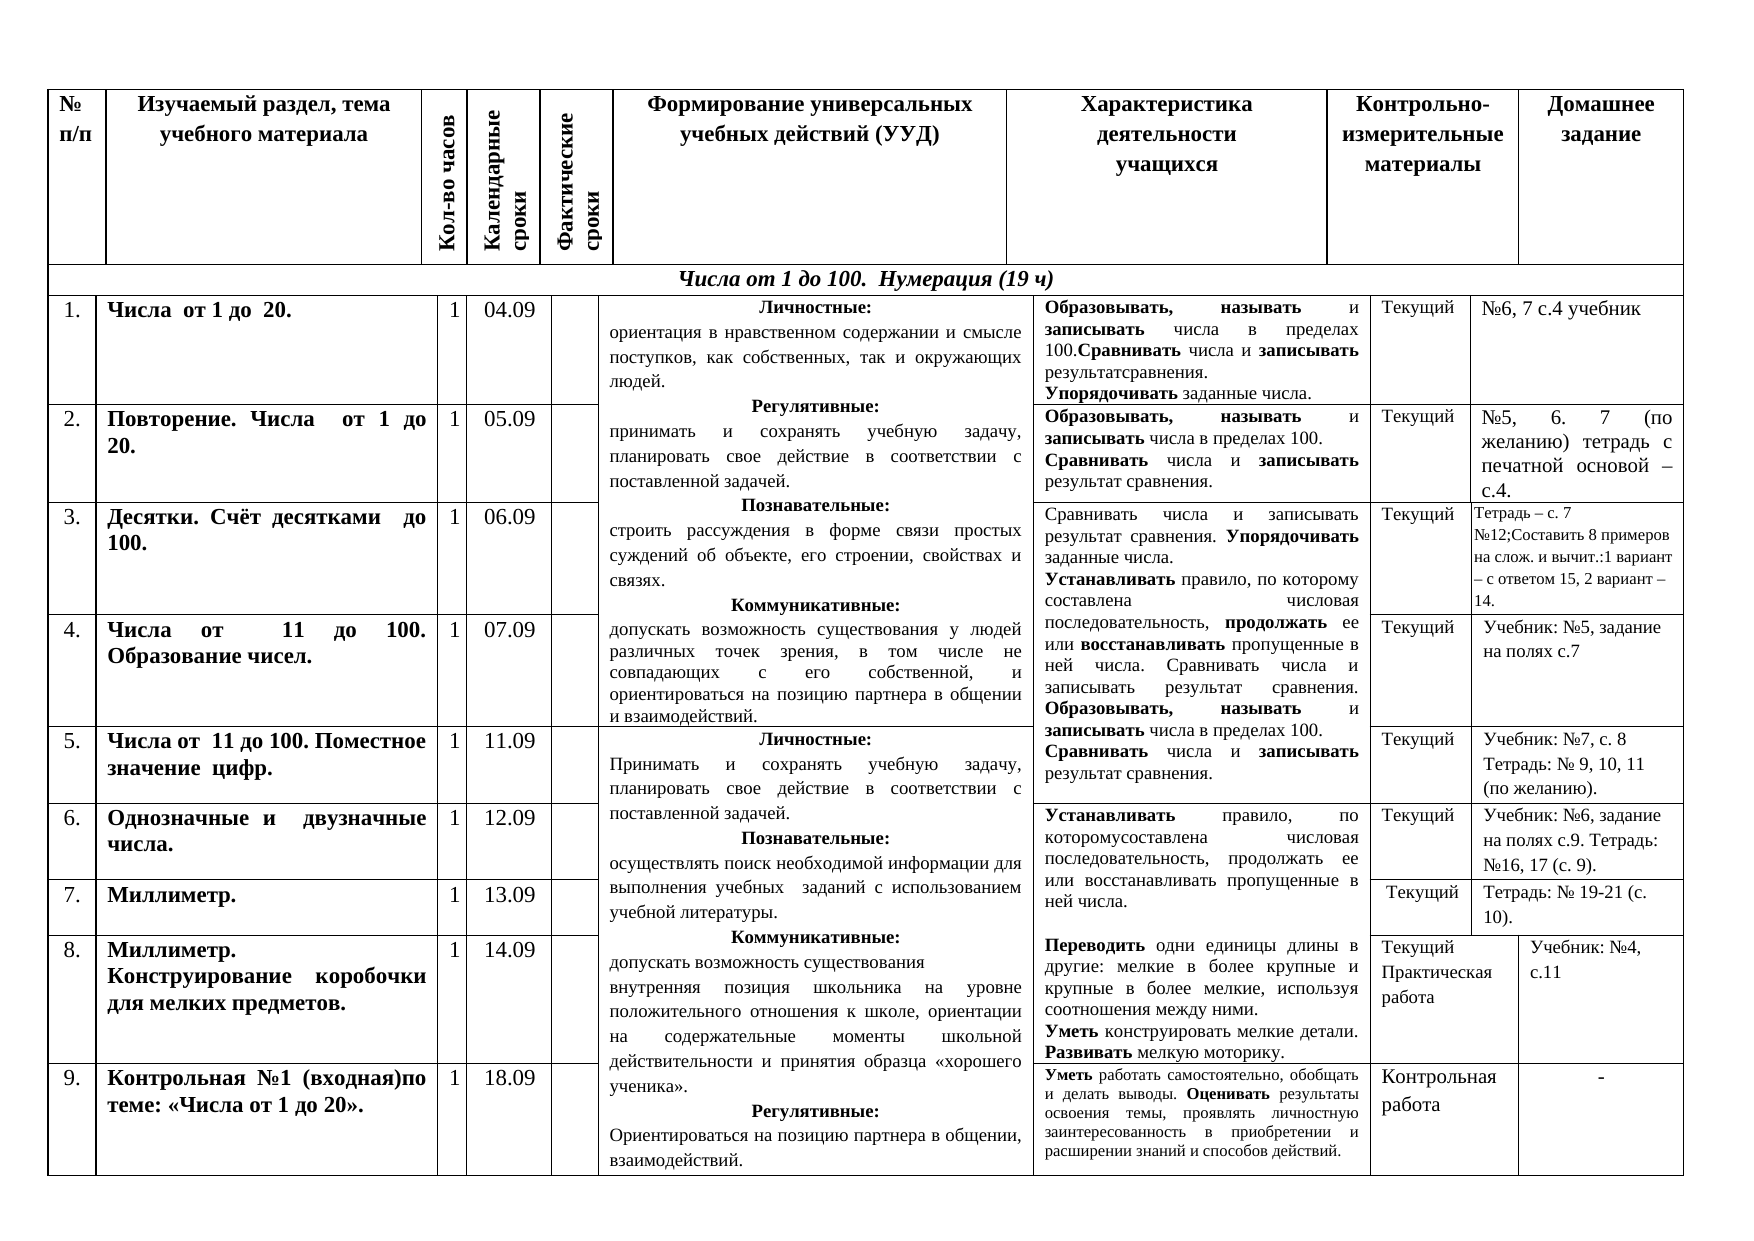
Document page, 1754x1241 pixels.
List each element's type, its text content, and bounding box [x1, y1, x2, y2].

table_cell 1 [438, 615, 466, 726]
table_cell 06.09 [467, 503, 551, 614]
table_cell - [1519, 1064, 1683, 1174]
table_cell Повторение. Числа от 1 до 20. [97, 405, 437, 502]
table_cell [552, 936, 598, 1063]
table_cell [552, 727, 598, 803]
table_header Фактические сроки [541, 90, 612, 264]
table_cell Текущий [1371, 804, 1471, 879]
table_cell Учебник: №6, задание на полях с.9. Тетрадь: №16, 17 (с. 9). [1472, 804, 1683, 879]
table_cell Тетрадь: № 19-21 (с. 10). [1472, 880, 1683, 934]
table_cell Числа от 1 до 100. Нумерация (19 ч) [49, 265, 1683, 295]
table_cell 07.09 [467, 615, 551, 726]
table_cell 2. [49, 405, 95, 502]
table_cell [552, 503, 598, 614]
table_cell Числа от 11 до 100. Образование чисел. [97, 615, 437, 726]
table_cell [552, 615, 598, 726]
table_cell 1 [438, 880, 466, 934]
table_cell Контрольная №1 (входная)по теме: «Числа от 1 до 20». [97, 1064, 437, 1174]
table_cell Личностные: ориентация в нравственном содержании и смысле поступков, как собственных, так и окружающих людей. Регулятивные: принимать и сохранять учебную задачу, планировать свое действие в соответствии с поставленной задачей. Познавательные: строить рассуждения в форме связи простых суждений об объекте, его строении, свойствах и связях. Коммуникативные: допускать возможность существования у людей различных точек зрения, в том числе не совпадающих с его собственной, и ориентироваться на позицию партнера в общении и взаимодействий. [599, 296, 1033, 726]
table_cell Текущий [1371, 296, 1470, 404]
table_cell Контрольная работа [1371, 1064, 1518, 1174]
table_cell Тетрадь – с. 7 №12;Составить 8 примеров на слож. и вычит.:1 вариант – с ответом 15, 2 вариант – 14. [1472, 503, 1683, 614]
table_cell №5, 6. 7 (по желанию) тетрадь с печатной основой – с.4. [1471, 405, 1683, 502]
table_cell 1 [438, 936, 466, 1063]
table_cell Устанавливать правило, по которомусоставлена числовая последовательность, продолжать ее или восстанавливать пропущенные в ней числа. Переводить одни единицы длины в другие: мелкие в более крупные и крупные в более мелкие, используя соотношения между ними. Уметь конструировать мелкие детали. Развивать мелкую моторику. [1034, 804, 1370, 1063]
table_cell 1 [438, 727, 466, 803]
table_cell Учебник: №7, с. 8 Тетрадь: № 9, 10, 11 (по желанию). [1472, 727, 1683, 803]
table_cell 1. [49, 296, 95, 404]
table_cell 1 [438, 804, 466, 879]
table_cell 6. [49, 804, 95, 879]
table_cell №6, 7 с.4 учебник [1471, 296, 1683, 404]
table_cell Числа от 11 до 100. Поместное значение цифр. [97, 727, 437, 803]
table_cell Миллиметр. Конструирование коробочки для мелких предметов. [97, 936, 437, 1063]
table_cell Текущий [1371, 615, 1471, 726]
table_cell [552, 1064, 598, 1174]
table_cell 5. [49, 727, 95, 803]
table_cell Числа от 1 до 20. [97, 296, 437, 404]
table_cell 04.09 [467, 296, 551, 404]
table_cell [552, 296, 598, 404]
table_cell 18.09 [467, 1064, 551, 1174]
table_cell Миллиметр. [97, 880, 437, 934]
table_cell Личностные: Принимать и сохранять учебную задачу, планировать свое действие в соответствии с поставленной задачей. Познавательные: осуществлять поиск необходимой информации для выполнения учебных заданий с использованием учебной литературы. Коммуникативные: допускать возможность существования внутренняя позиция школьника на уровне положительного отношения к школе, ориентации на содержательные моменты школьной действительности и принятия образца «хорошего ученика». Регулятивные: Ориентироваться на позицию партнера в общении, взаимодействий. [599, 727, 1033, 1174]
table_header Характеристика деятельности учащихся [1007, 90, 1326, 264]
table_cell 11.09 [467, 727, 551, 803]
table_cell Однозначные и двузначные числа. [97, 804, 437, 879]
table_cell 1 [438, 405, 466, 502]
table_cell Учебник: №4, с.11 [1519, 936, 1683, 1063]
table_cell 9. [49, 1064, 95, 1174]
table_cell Текущий [1371, 503, 1471, 614]
table_cell 4. [49, 615, 95, 726]
table_cell Текущий Практическая работа [1371, 936, 1518, 1063]
table_header Формирование универсальных учебных действий (УУД) [614, 90, 1006, 264]
table_cell Уметь работать самостоятельно, обобщать и делать выводы. Оценивать результаты освоения темы, проявлять личностную заинтересованность в приобретении и расширении знаний и способов действий. [1034, 1064, 1370, 1174]
table_cell Сравнивать числа и записывать результат сравнения. Упорядочивать заданные числа. Устанавливать правило, по которому составлена числовая последовательность, продолжать ее или восстанавливать пропущенные в ней числа. Сравнивать числа и записывать результат сравнения. Образовывать, называть и записывать числа в пределах 100. Сравнивать числа и записывать результат сравнения. [1034, 503, 1370, 803]
table_cell Текущий [1371, 405, 1470, 502]
table_header Календарные сроки [468, 90, 539, 264]
table_header Изучаемый раздел, тема учебного материала [107, 90, 421, 264]
table_cell Десятки. Счёт десятками до 100. [97, 503, 437, 614]
table_cell Образовывать, называть и записывать числа в пределах 100. Сравнивать числа и записывать результат сравнения. [1034, 405, 1370, 502]
table_cell 1 [438, 503, 466, 614]
table_cell 7. [49, 880, 95, 934]
table_cell 1 [438, 1064, 466, 1174]
table_cell 13.09 [467, 880, 551, 934]
table_cell [552, 804, 598, 879]
table_cell 12.09 [467, 804, 551, 879]
table_header Контрольно-измерительные материалы [1328, 90, 1518, 264]
table_cell Образовывать, называть и записывать числа в пределах 100.Сравнивать числа и записывать результатсравнения. Упорядочивать заданные числа. [1034, 296, 1370, 404]
table_cell 1 [438, 296, 466, 404]
table_cell 05.09 [467, 405, 551, 502]
table_cell Текущий [1371, 727, 1471, 803]
table_cell [552, 405, 598, 502]
table_header Кол-во часов [422, 90, 466, 264]
table_header № п/п [49, 90, 105, 264]
table_cell [552, 880, 598, 934]
table_cell 14.09 [467, 936, 551, 1063]
table_header Домашнее задание [1519, 90, 1683, 264]
table_cell 8. [49, 936, 95, 1063]
table_cell 3. [49, 503, 95, 614]
table_cell Учебник: №5, задание на полях с.7 [1472, 615, 1683, 726]
table_cell Текущий [1371, 880, 1471, 934]
